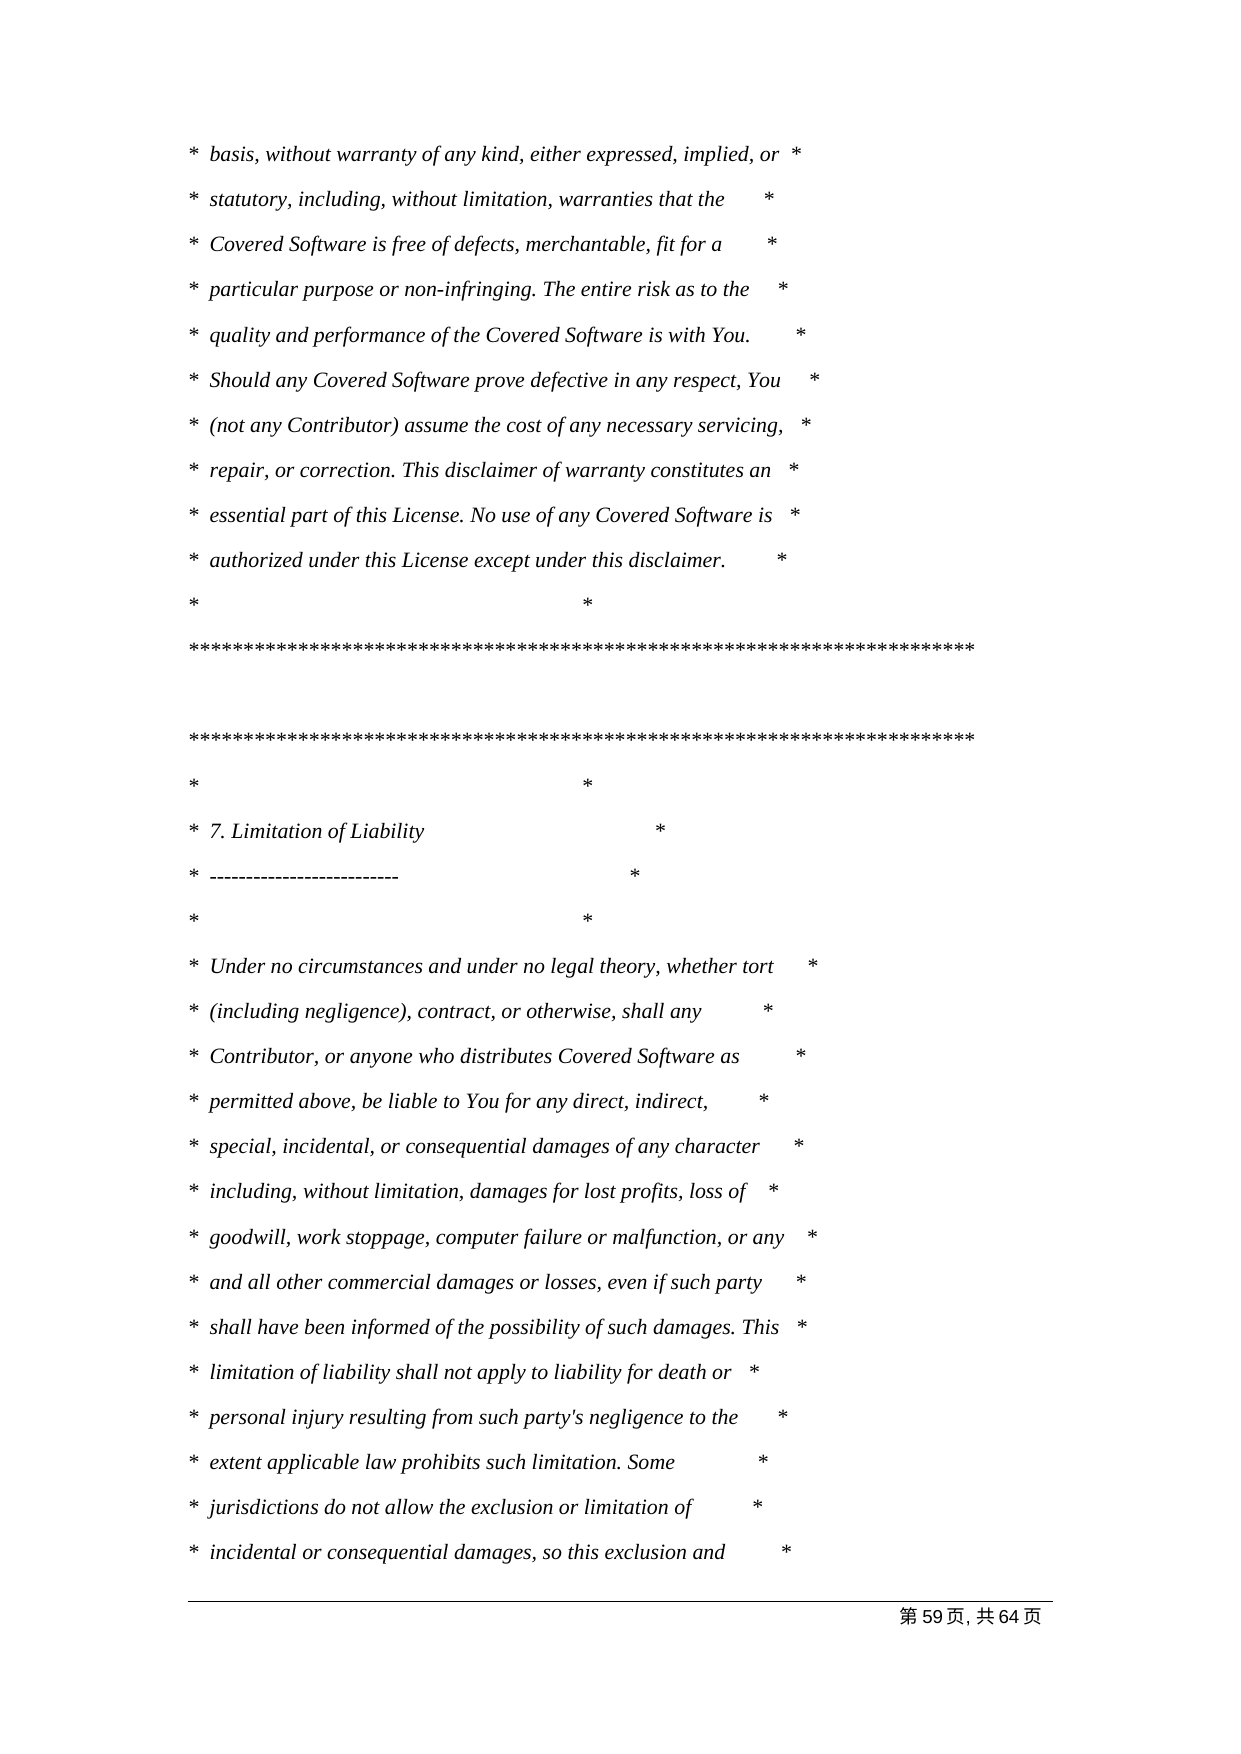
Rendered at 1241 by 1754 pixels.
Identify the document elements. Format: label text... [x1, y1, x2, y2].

text * * [187, 904, 1053, 937]
text * jurisdictions do not allow the exclusion or limitation of * [187, 1491, 1053, 1523]
text * 7. Limitation of Liability * [187, 814, 1053, 847]
text * personal injury resulting from such party's negligence to the * [187, 1400, 1053, 1433]
text * repair, or correction. This disclaimer of warranty constitutes an * [187, 453, 1053, 486]
text * essential part of this License. No use of any Covered Software is * [187, 498, 1053, 531]
text * and all other commercial damages or losses, even if such party * [187, 1265, 1053, 1298]
text * Should any Covered Software prove defective in any respect, You * [187, 363, 1053, 396]
text * quality and performance of the Covered Software is with You. * [187, 318, 1053, 350]
text * particular purpose or non-infringing. The entire risk as to the * [187, 273, 1053, 305]
text * statutory, including, without limitation, warranties that the * [187, 183, 1053, 215]
text * limitation of liability shall not apply to liability for death or * [187, 1355, 1053, 1388]
text * basis, without warranty of any kind, either expressed, implied, or * [187, 137, 1053, 170]
text * including, without limitation, damages for lost profits, loss of * [187, 1175, 1053, 1207]
text * permitted above, be liable to You for any direct, indirect, * [187, 1085, 1053, 1117]
text * incidental or consequential damages, so this exclusion and * [187, 1536, 1053, 1568]
text * shall have been informed of the possibility of such damages. This * [187, 1310, 1053, 1343]
text ************************************************************************ [187, 634, 1053, 666]
text * (not any Contributor) assume the cost of any necessary servicing, * [187, 408, 1053, 441]
text * * [187, 769, 1053, 801]
text * authorized under this License except under this disclaimer. * [187, 543, 1053, 576]
text * extent applicable law prohibits such limitation. Some * [187, 1446, 1053, 1478]
text * * [187, 588, 1053, 621]
text * special, incidental, or consequential damages of any character * [187, 1130, 1053, 1162]
text * Covered Software is free of defects, merchantable, fit for a * [187, 228, 1053, 260]
text ************************************************************************ [187, 724, 1053, 756]
text * Under no circumstances and under no legal theory, whether tort * [187, 949, 1053, 982]
text * (including negligence), contract, or otherwise, shall any * [187, 994, 1053, 1027]
text * goodwill, work stoppage, computer failure or malfunction, or any * [187, 1220, 1053, 1252]
text * -------------------------- * [187, 859, 1053, 892]
text * Contributor, or anyone who distributes Covered Software as * [187, 1039, 1053, 1072]
